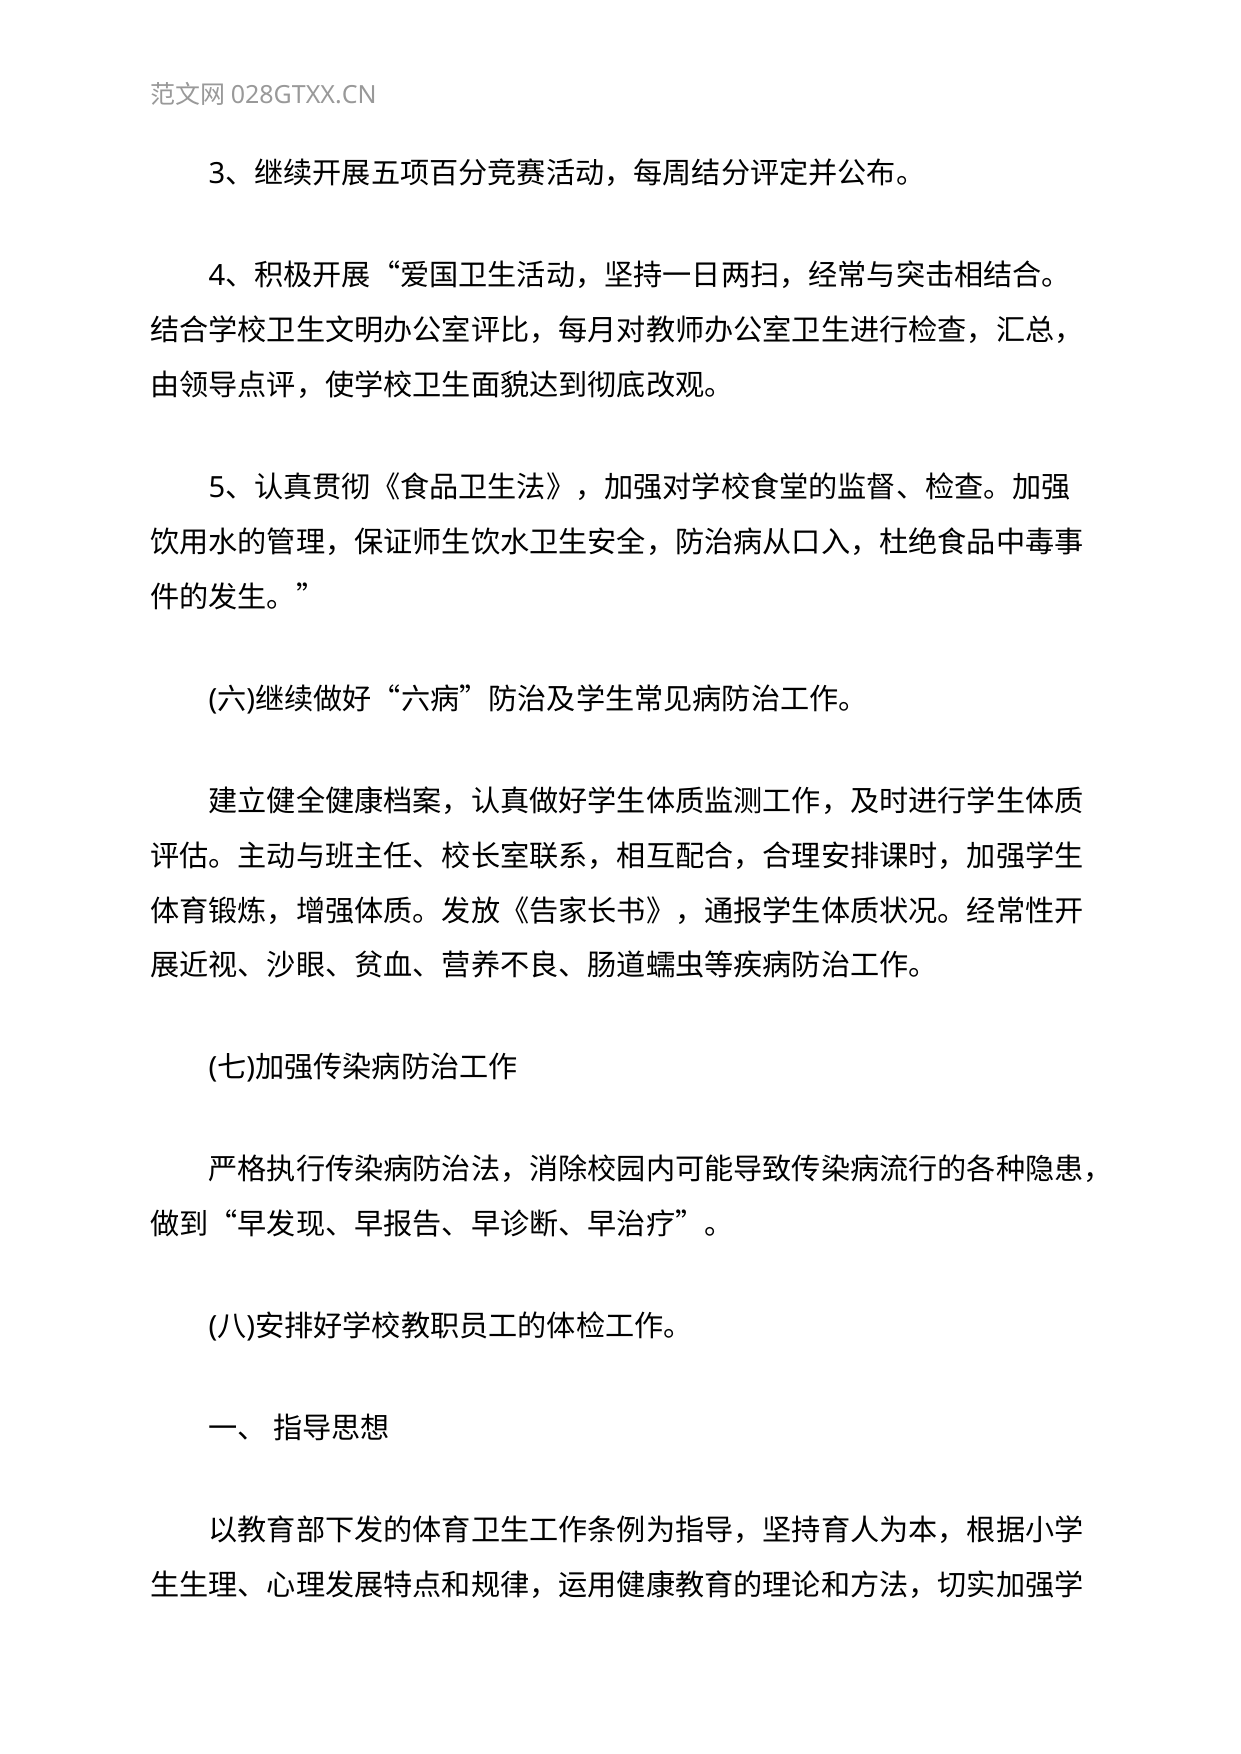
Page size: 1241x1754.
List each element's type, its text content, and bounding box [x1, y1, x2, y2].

text 一、 指导思想 [150, 1404, 1090, 1447]
text (八)安排好学校教职员工的体检工作。 [150, 1302, 1090, 1345]
text 4、积极开展“爱国卫生活动，坚持一日两扫，经常与突击相结合。结合学校卫生文明办公室评比，每月对教师办公室卫生进行检查，汇总，由领导点评，使学校卫生面貌达到彻底改观。 [150, 252, 1090, 404]
text 3、继续开展五项百分竞赛活动，每周结分评定并公布。 [150, 150, 1090, 192]
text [150, 1506, 1090, 1603]
text (七)加强传染病防治工作 [150, 1044, 1090, 1086]
text 5、认真贯彻《食品卫生法》，加强对学校食堂的监督、检查。加强饮用水的管理，保证师生饮水卫生安全，防治病从口入，杜绝食品中毒事件的发生。” [150, 464, 1090, 616]
text 严格执行传染病防治法，消除校园内可能导致传染病流行的各种隐患，做到“早发现、早报告、早诊断、早治疗”。 [150, 1146, 1090, 1243]
text (六)继续做好“六病”防治及学生常见病防治工作。 [150, 675, 1090, 718]
text 建立健全健康档案，认真做好学生体质监测工作，及时进行学生体质评估。主动与班主任、校长室联系，相互配合，合理安排课时，加强学生体育锻炼，增强体质。发放《告家长书》，通报学生体质状况。经常性开展近视、沙眼、贫血、营养不良、肠道蠕虫等疾病防治工作。 [150, 777, 1090, 984]
